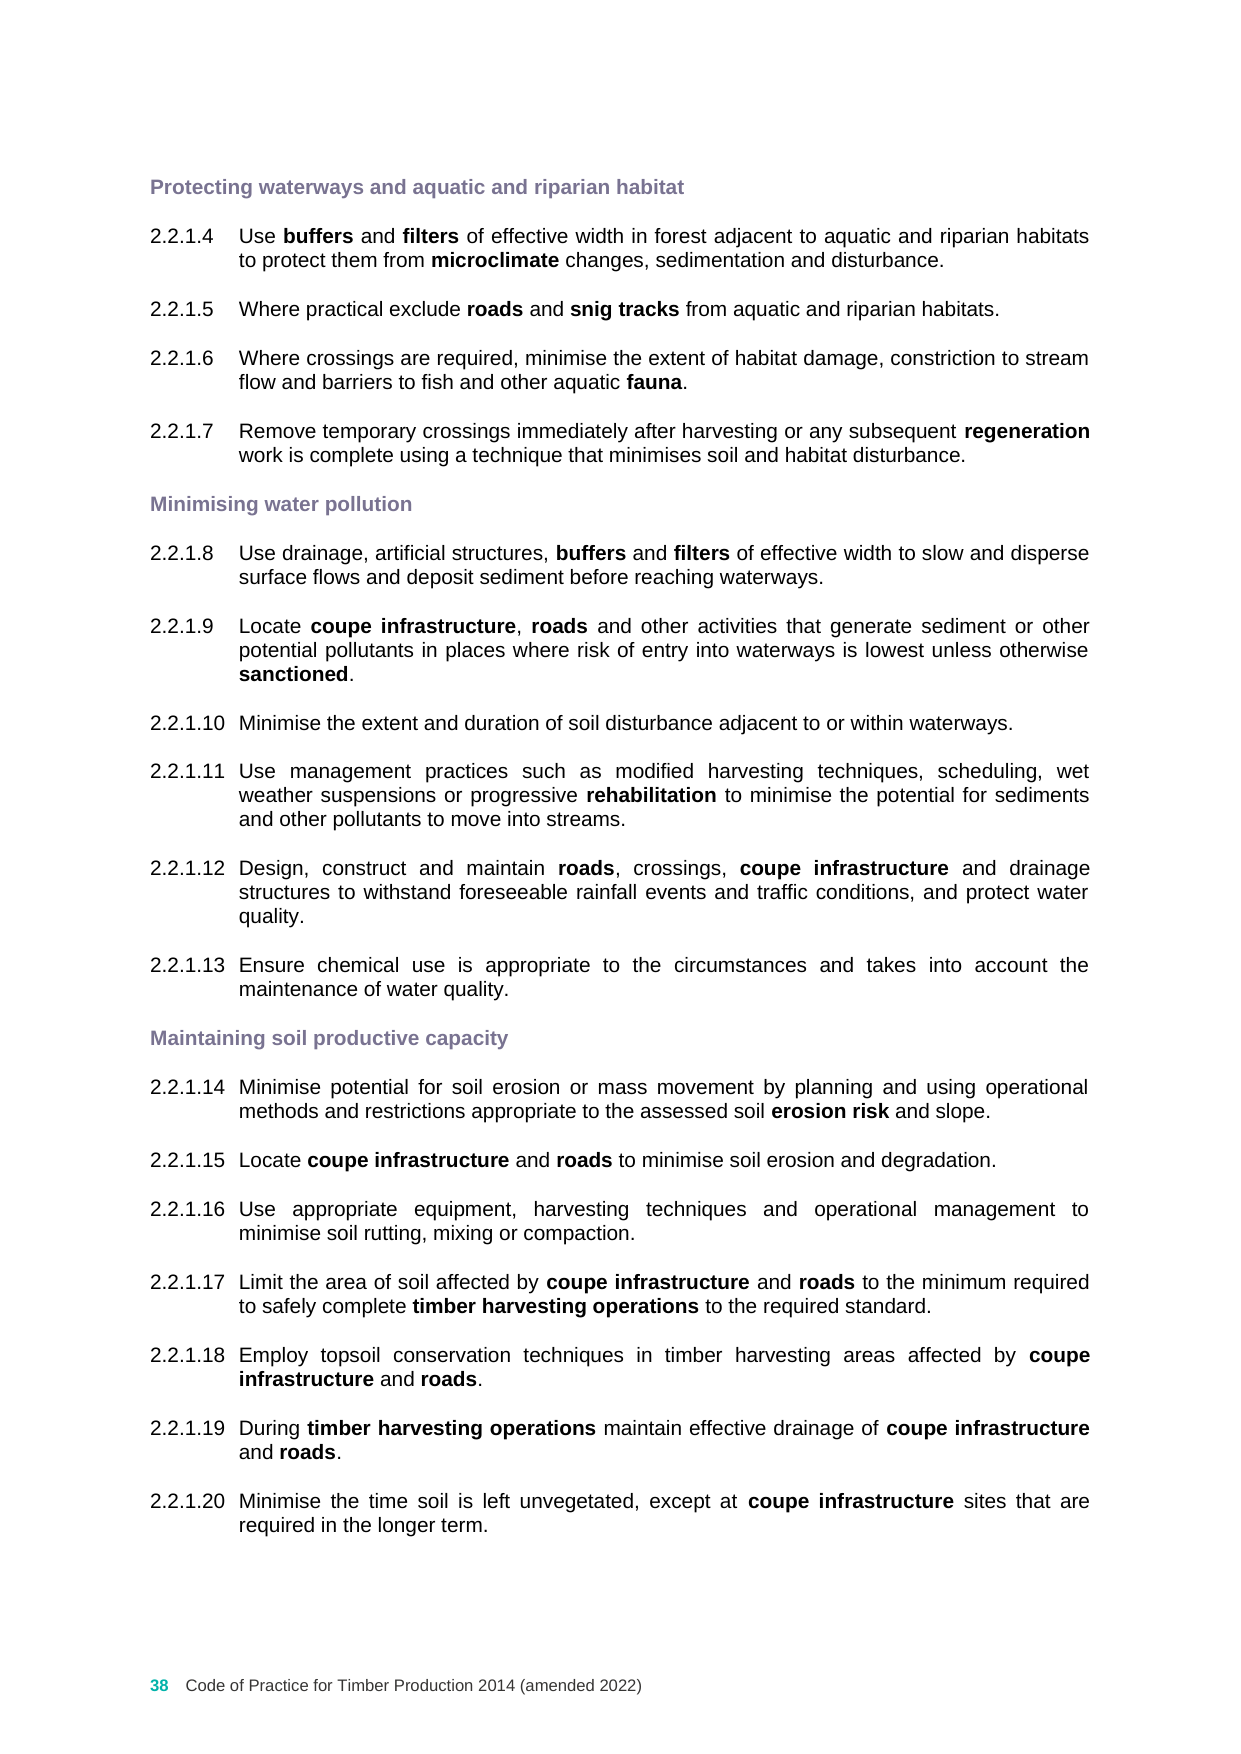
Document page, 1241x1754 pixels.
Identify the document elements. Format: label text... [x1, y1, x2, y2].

subtitle Minimise the time soil is left unvegetated, except at coupe infrastructure sites that are required in the longer term. [150, 1488, 1090, 1536]
subtitle Locate coupe infrastructure, roads and other activities that generate sediment or other potential pollutants in places where risk of entry into waterways is lowest unless otherwise sanctioned. [150, 613, 1090, 685]
subtitle During timber harvesting operations maintain effective drainage of coupe infrastructure and roads. [150, 1416, 1090, 1463]
subtitle Limit the area of soil affected by coupe infrastructure and roads to the minimum required to safely complete timber harvesting operations to the required standard. [150, 1270, 1090, 1318]
subtitle Employ topsoil conservation techniques in timber harvesting areas affected by coupe infrastructure and roads. [150, 1343, 1090, 1391]
subtitle Where crossings are required, minimise the extent of habitat damage, constriction to stream flow and barriers to fish and other aquatic fauna. [150, 346, 1090, 394]
subtitle Design, construct and maintain roads, crossings, coupe infrastructure and drainage structures to withstand foreseeable rainfall events and traffic conditions, and protect water quality. [150, 856, 1090, 928]
subtitle Use drainage, artificial structures, buffers and filters of effective width to slow and disperse surface flows and deposit sediment before reaching waterways. [150, 541, 1090, 588]
subtitle Minimise the extent and duration of soil disturbance adjacent to or within waterways. [150, 710, 1090, 734]
subtitle Use appropriate equipment, harvesting techniques and operational management to minimise soil rutting, mixing or compaction. [150, 1197, 1090, 1245]
text Maintaining soil productive capacity [150, 1026, 1090, 1050]
subtitle Where practical exclude roads and snig tracks from aquatic and riparian habitats. [150, 297, 1090, 321]
subtitle Use management practices such as modified harvesting techniques, scheduling, wet weather suspensions or progressive rehabilitation to minimise the potential for sediments and other pollutants to move into streams. [150, 759, 1090, 831]
text Minimising water pollution [150, 492, 1090, 516]
subtitle Use buffers and filters of effective width in forest adjacent to aquatic and riparian habitats to protect them from microclimate changes, sedimentation and disturbance. [150, 224, 1090, 272]
text Protecting waterways and aquatic and riparian habitat [150, 175, 1090, 199]
subtitle Minimise potential for soil erosion or mass movement by planning and using operational methods and restrictions appropriate to the assessed soil erosion risk and slope. [150, 1075, 1090, 1123]
subtitle Ensure chemical use is appropriate to the circumstances and takes into account the maintenance of water quality. [150, 953, 1090, 1001]
subtitle Locate coupe infrastructure and roads to minimise soil erosion and degradation. [150, 1148, 1090, 1172]
subtitle Remove temporary crossings immediately after harvesting or any subsequent regeneration work is complete using a technique that minimises soil and habitat disturbance. [150, 419, 1090, 467]
